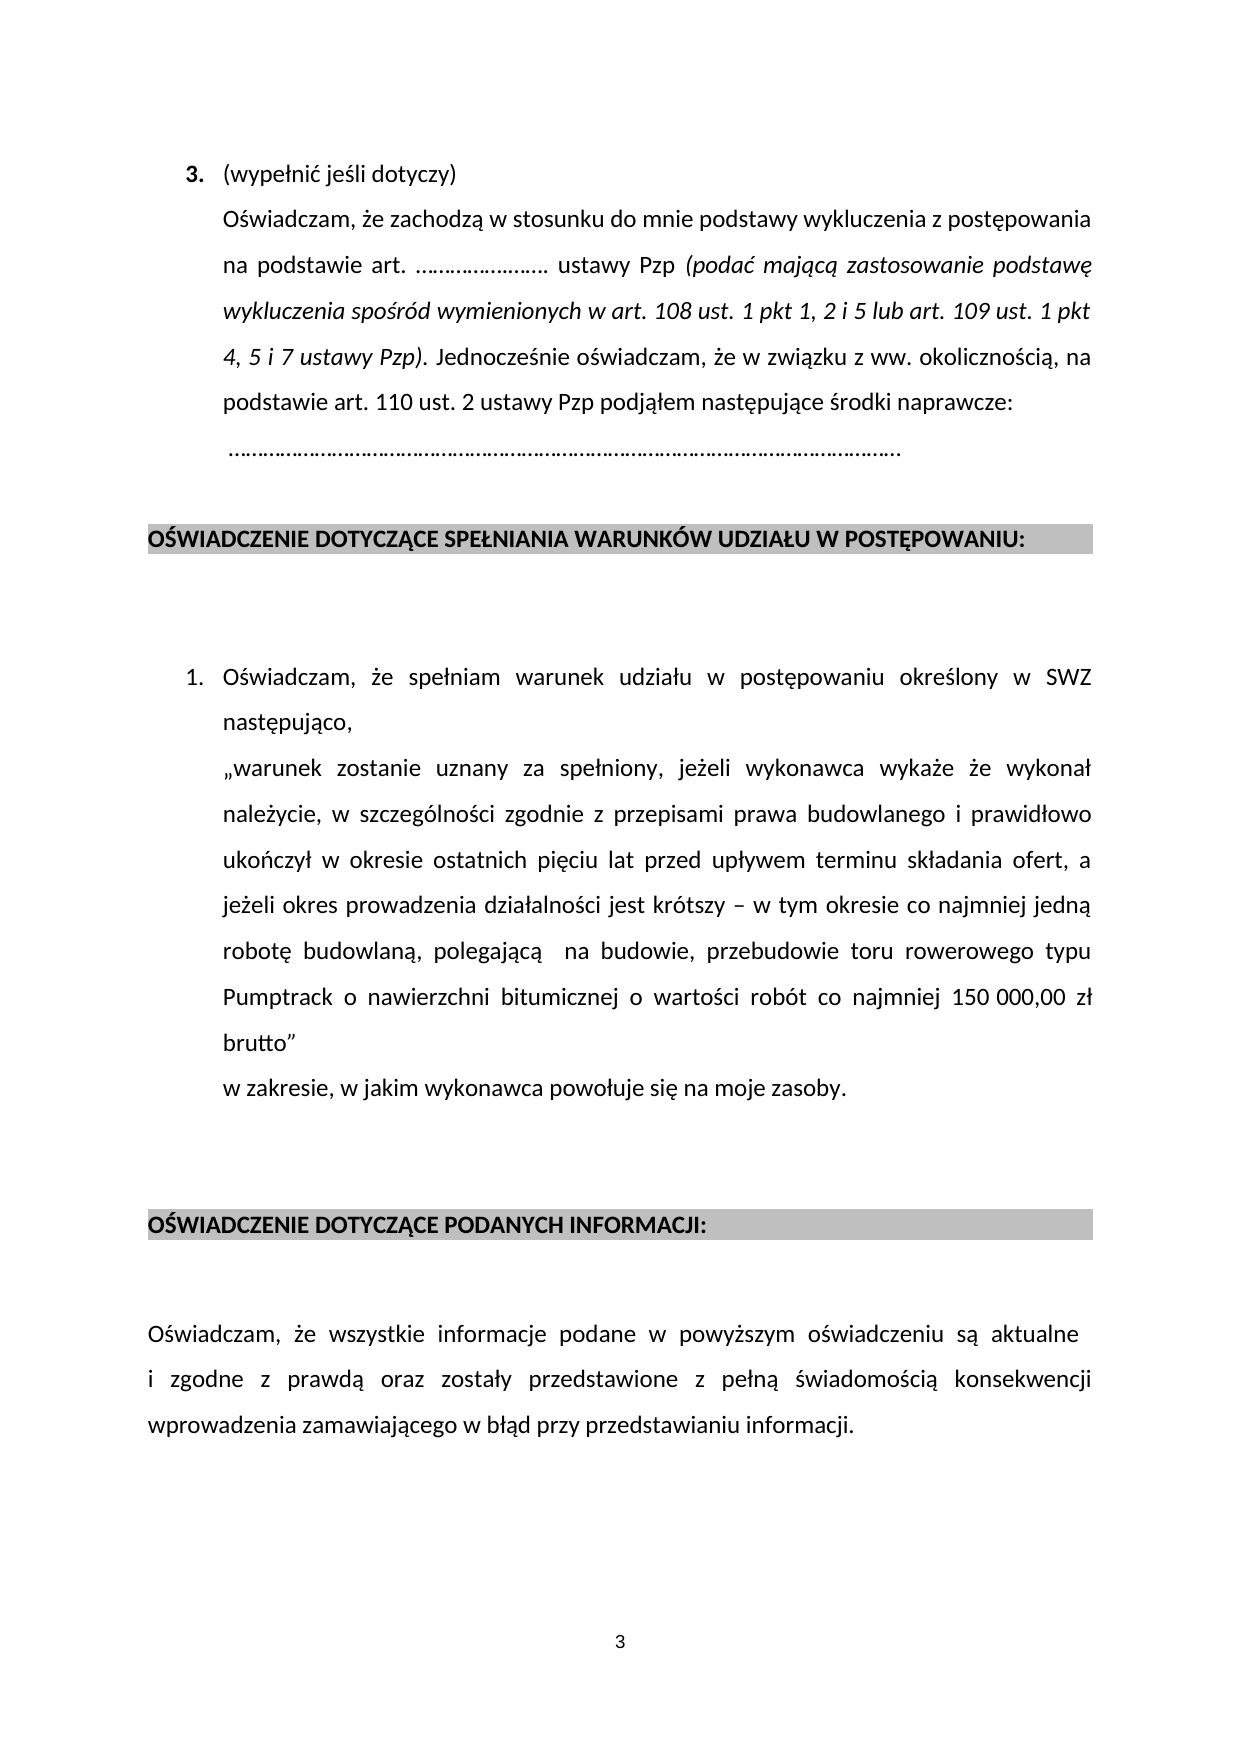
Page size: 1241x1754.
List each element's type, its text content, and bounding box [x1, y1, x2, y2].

list Oświadczam, że zachodzą w stosunku do mnie podstawy wykluczenia z postępowania na podstawie art. …………….……. ustawy Pzp (podać mającą zastosowanie podstawę wykluczenia spośród wymienionych w art. 108 ust. 1 pkt 1, 2 i 5 lub art. 109 ust. 1 pkt 4, 5 i 7 ustawy Pzp). Jednocześnie oświadczam, że w związku z ww. okolicznością, na podstawie art. 110 ust. 2 ustawy Pzp podjąłem następujące środki naprawcze: [223, 203, 1093, 417]
list „warunek zostanie uznany za spełniony, jeżeli wykonawca wykaże że wykonał należycie, w szczególności zgodnie z przepisami prawa budowlanego i prawidłowo ukończył w okresie ostatnich pięciu lat przed upływem terminu składania ofert, a jeżeli okres prowadzenia działalności jest krótszy – w tym okresie co najmniej jedną robotę budowlaną, polegającą na budowie, przebudowie toru rowerowego typu Pumptrack o nawierzchni bitumicznej o wartości robót co najmniej 150 000,00 zł brutto” [223, 752, 1093, 1057]
list w zakresie, w jakim wykonawca powołuje się na moje zasoby. [223, 1072, 1093, 1103]
text Oświadczam, że wszystkie informacje podane w powyższym oświadczeniu są aktualne i zgodne z prawdą oraz zostały przedstawione z pełną świadomością konsekwencji wprowadzenia zamawiającego w błąd przy przedstawianiu informacji. [148, 1318, 1093, 1440]
list (wypełnić jeśli dotyczy) [185, 158, 1093, 188]
list Oświadczam, że spełniam warunek udziału w postępowaniu określony w SWZ następująco, [185, 661, 1093, 737]
list ……………………………………………………………………………………………………… [223, 432, 1093, 463]
text OŚWIADCZENIE DOTYCZĄCE PODANYCH INFORMACJI: [148, 1209, 1093, 1240]
text OŚWIADCZENIE DOTYCZĄCE SPEŁNIANIA WARUNKÓW UDZIAŁU W POSTĘPOWANIU: [148, 524, 1093, 554]
